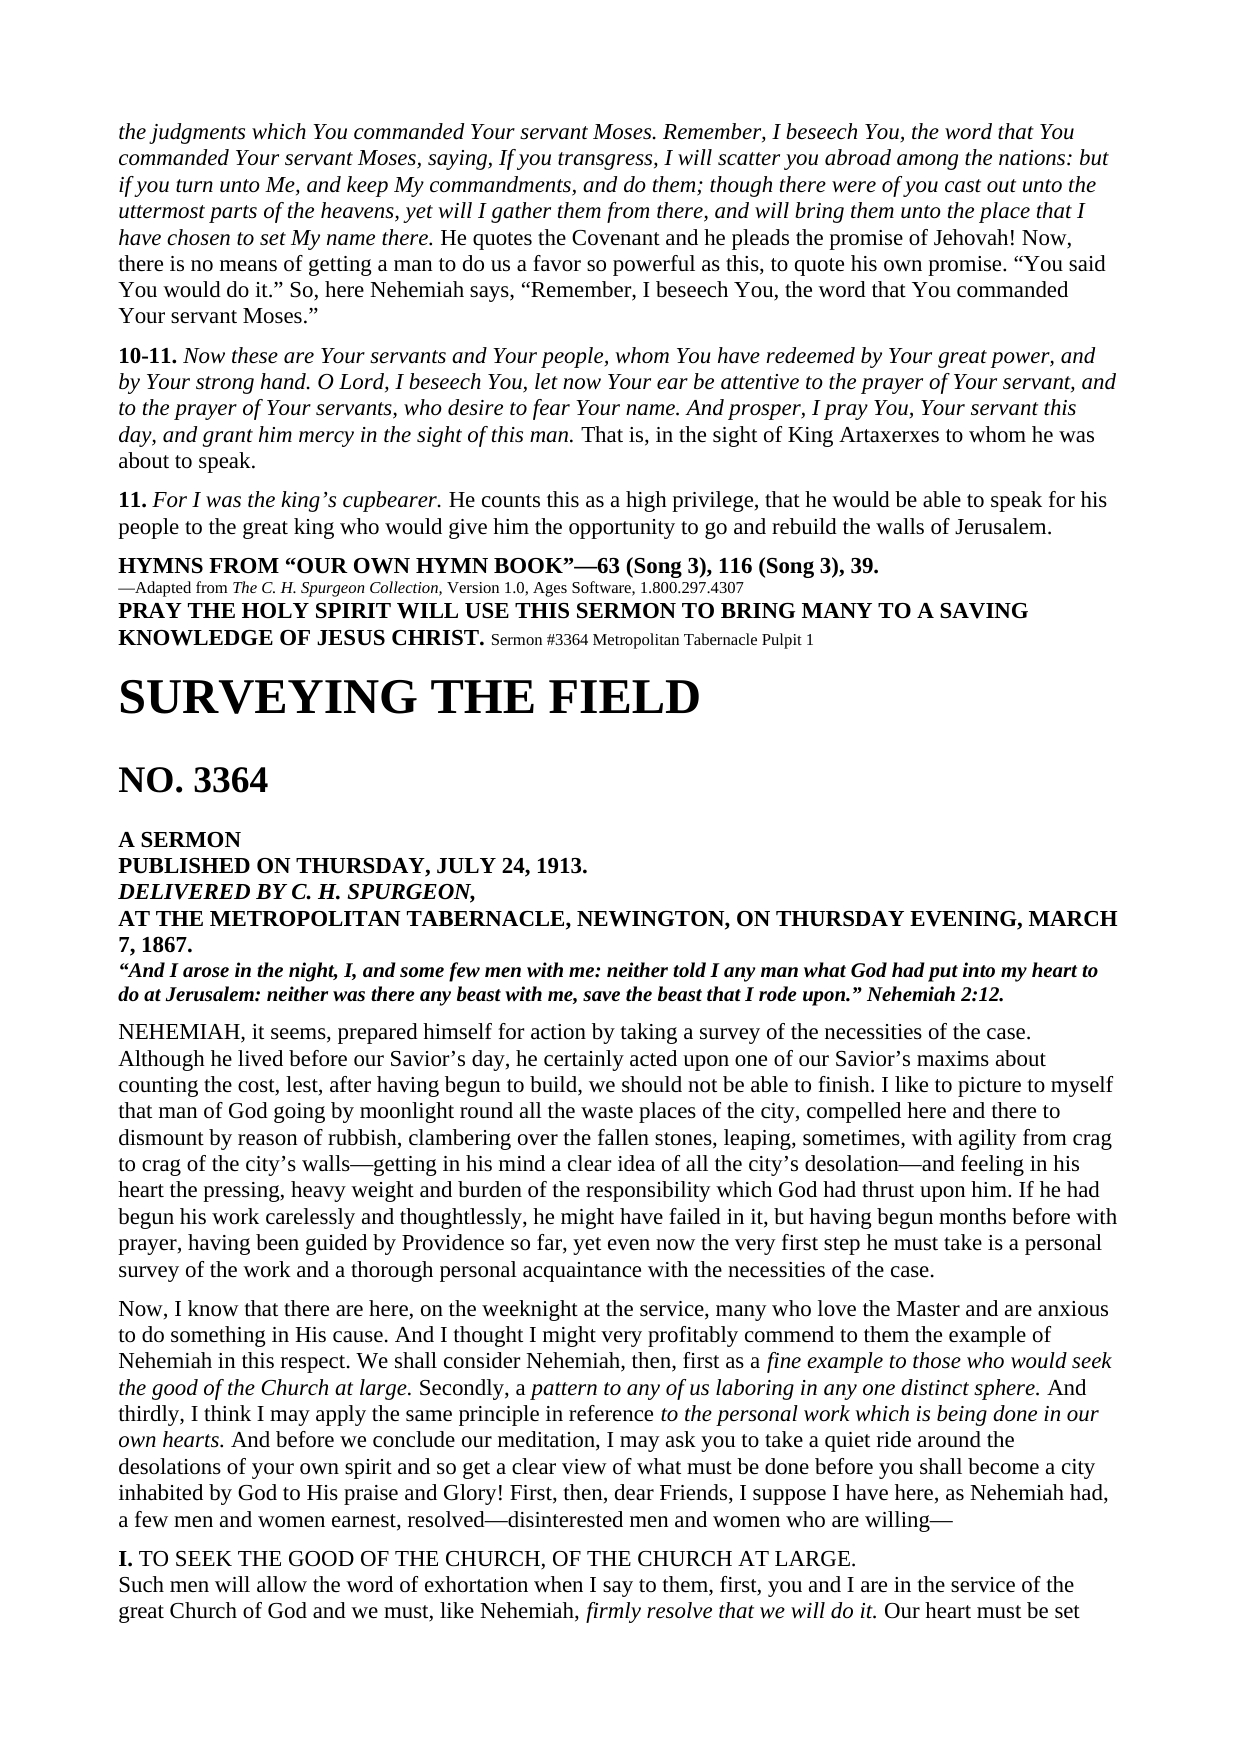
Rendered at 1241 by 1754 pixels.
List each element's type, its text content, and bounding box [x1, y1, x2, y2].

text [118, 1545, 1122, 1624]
text 10-11. Now these are Your servants and Your people, whom You have redeemed by Your great power, and by Your strong hand. O Lord, I beseech You, let now Your ear be attentive to the prayer of Your servant, and to the prayer of Your servants, who desire to fear Your name. And prosper, I pray You, Your servant this day, and grant him mercy in the sight of this man. That is, in the sight of King Artaxerxes to whom he was about to speak. [118, 342, 1122, 473]
text NO. 3364 [118, 758, 1122, 801]
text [118, 118, 1122, 329]
text HYMNS FROM “OUR OWN HYMN BOOK”—63 (Song 3), 116 (Song 3), 39. —Adapted from The C. H. Spurgeon Collection, Version 1.0, Ages Software, 1.800.297.4307 PRAY THE HOLY SPIRIT WILL USE THIS SERMON TO BRING MANY TO A SAVING KNOWLEDGE OF JESUS CHRIST. Sermon #3364 Metropolitan Tabernacle Pulpit 1 [118, 552, 1122, 650]
text NEHEMIAH, it seems, prepared himself for action by taking a survey of the necessities of the case. Although he lived before our Savior’s day, he certainly acted upon one of our Savior’s maxims about counting the cost, lest, after having begun to build, we should not be able to finish. I like to picture to myself that man of God going by moonlight round all the waste places of the city, compelled here and there to dismount by reason of rubbish, clambering over the fallen stones, leaping, sometimes, with agility from crag to crag of the city’s walls—getting in his mind a clear idea of all the city’s desolation—and feeling in his heart the pressing, heavy weight and burden of the responsibility which God had thrust upon him. If he had begun his work carelessly and thoughtlessly, he might have failed in it, but having begun months before with prayer, having been guided by Providence so far, yet even now the very first step he must take is a personal survey of the work and a thorough personal acquaintance with the necessities of the case. [118, 1018, 1122, 1282]
text SURVEYING THE FIELD [118, 667, 1122, 724]
text A SERMON PUBLISHED ON THURSDAY, JULY 24, 1913. [118, 826, 1122, 878]
text Now, I know that there are here, on the weeknight at the service, many who love the Master and are anxious to do something in His cause. And I thought I might very profitably commend to them the example of Nehemiah in this respect. We shall consider Nehemiah, then, first as a fine example to those who would seek the good of the Church at large. Secondly, a pattern to any of us laboring in any one distinct sphere. And thirdly, I think I may apply the same principle in reference to the personal work which is being done in our own hearts. And before we conclude our meditation, I may ask you to take a quiet ride around the desolations of your own spirit and so get a clear view of what must be done before you shall become a city inhabited by God to His praise and Glory! First, then, dear Friends, I suppose I have here, as Nehemiah had, a few men and women earnest, resolved—disinterested men and women who are willing— [118, 1295, 1122, 1532]
text 11. For I was the king’s cupbearer. He counts this as a high privilege, that he would be able to speak for his people to the great king who would give him the opportunity to go and rebuild the walls of Jerusalem. [118, 486, 1122, 539]
